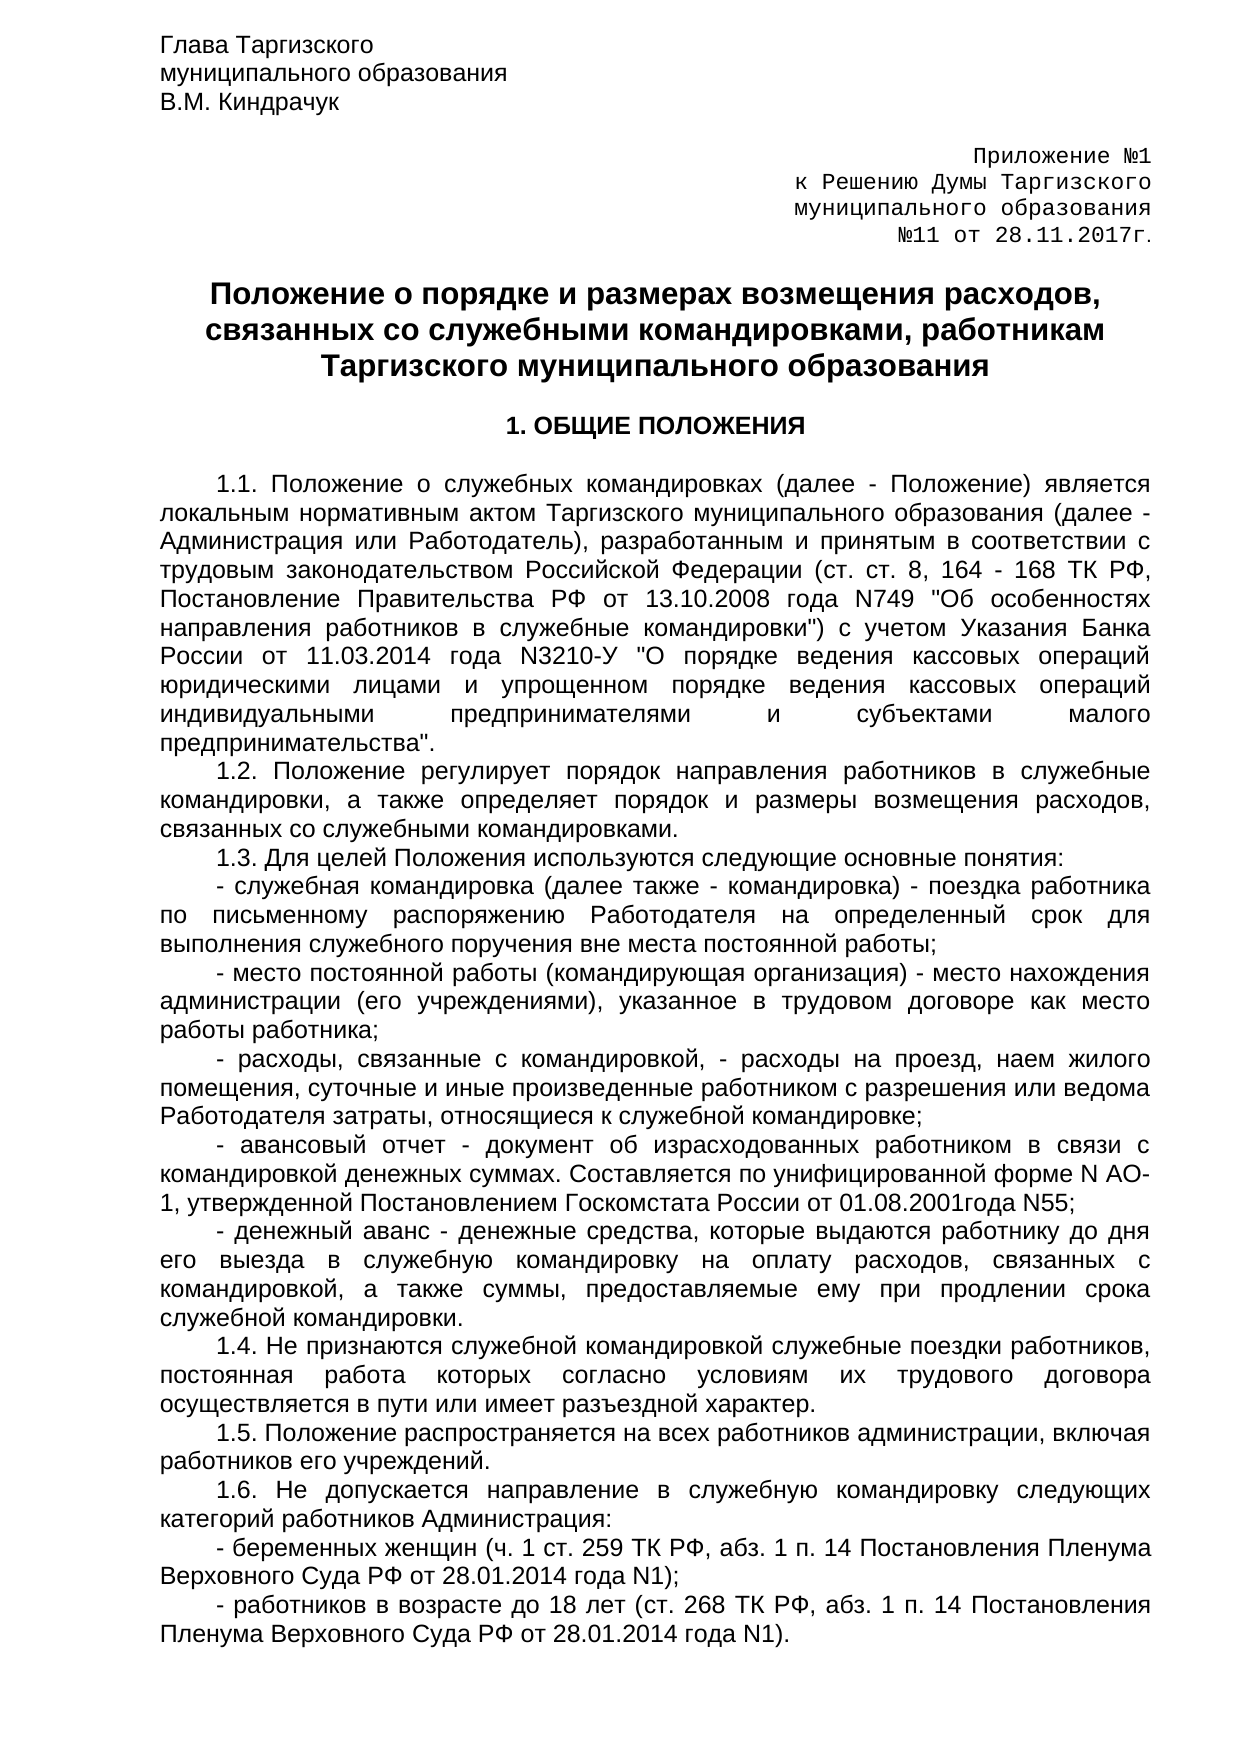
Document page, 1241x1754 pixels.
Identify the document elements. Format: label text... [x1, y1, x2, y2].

text №11 от 28.11.2017г. [159, 222, 1152, 249]
text - авансовый отчет - документ об израсходованных работником в связи с командировкой денежных суммах. Составляется по унифицированной форме N АО-1, утвержденной Постановлением Госкомстата России от 01.08.2001года N55; [159, 1130, 1152, 1216]
text к Решению Думы Таргизского [159, 171, 1152, 196]
text - расходы, связанные с командировкой, - расходы на проезд, наем жилого помещения, суточные и иные произведенные работником с разрешения или ведома Работодателя затраты, относящиеся к служебной командировке; [159, 1044, 1152, 1130]
text 1.5. Положение распространяется на всех работников администрации, включая работников его учреждений. [159, 1418, 1152, 1475]
text - денежный аванс - денежные средства, которые выдаются работнику до дня его выезда в служебную командировку на оплату расходов, связанных с командировкой, а также суммы, предоставляемые ему при продлении срока служебной командировки. [159, 1216, 1152, 1331]
text муниципального образования [159, 196, 1152, 222]
text муниципального образования [159, 58, 1152, 87]
text - служебная командировка (далее также - командировка) - поездка работника по письменному распоряжению Работодателя на определенный срок для выполнения служебного поручения вне места постоянной работы; [159, 871, 1152, 958]
text Глава Таргизского [159, 29, 1152, 58]
text Положение о порядке и размерах возмещения расходов, связанных со служебными командировками, работникам Таргизского муниципального образования [159, 275, 1152, 383]
text В.М. Киндрачук [159, 87, 1152, 116]
text - работников в возрасте до 18 лет (ст. 268 ТК РФ, абз. 1 п. 14 Постановления Пленума Верховного Суда РФ от 28.01.2014 года N1). [159, 1590, 1152, 1648]
text - беременных женщин (ч. 1 ст. 259 ТК РФ, абз. 1 п. 14 Постановления Пленума Верховного Суда РФ от 28.01.2014 года N1); [159, 1533, 1152, 1590]
text 1.6. Не допускается направление в служебную командировку следующих категорий работников Администрация: [159, 1475, 1152, 1533]
text 1. ОБЩИЕ ПОЛОЖЕНИЯ [159, 411, 1152, 440]
text Приложение №1 [159, 144, 1152, 171]
text 1.3. Для целей Положения используются следующие основные понятия: [159, 843, 1152, 871]
text 1.4. Не признаются служебной командировкой служебные поездки работников, постоянная работа которых согласно условиям их трудового договора осуществляется в пути или имеет разъездной характер. [159, 1331, 1152, 1418]
text - место постоянной работы (командирующая организация) - место нахождения администрации (его учреждениями), указанное в трудовом договоре как место работы работника; [159, 958, 1152, 1044]
text 1.2. Положение регулирует порядок направления работников в служебные командировки, а также определяет порядок и размеры возмещения расходов, связанных со служебными командировками. [159, 756, 1152, 843]
text 1.1. Положение о служебных командировках (далее - Положение) является локальным нормативным актом Таргизского муниципального образования (далее - Администрация или Работодатель), разработанным и принятым в соответствии с трудовым законодательством Российской Федерации (ст. ст. 8, 164 - 168 ТК РФ, Постановление Правительства РФ от 13.10.2008 года N749 "Об особенностях направления работников в служебные командировки") с учетом Указания Банка России от 11.03.2014 года N3210-У "О порядке ведения кассовых операций юридическими лицами и упрощенном порядке ведения кассовых операций индивидуальными предпринимателями и субъектами малого предпринимательства". [159, 469, 1152, 756]
